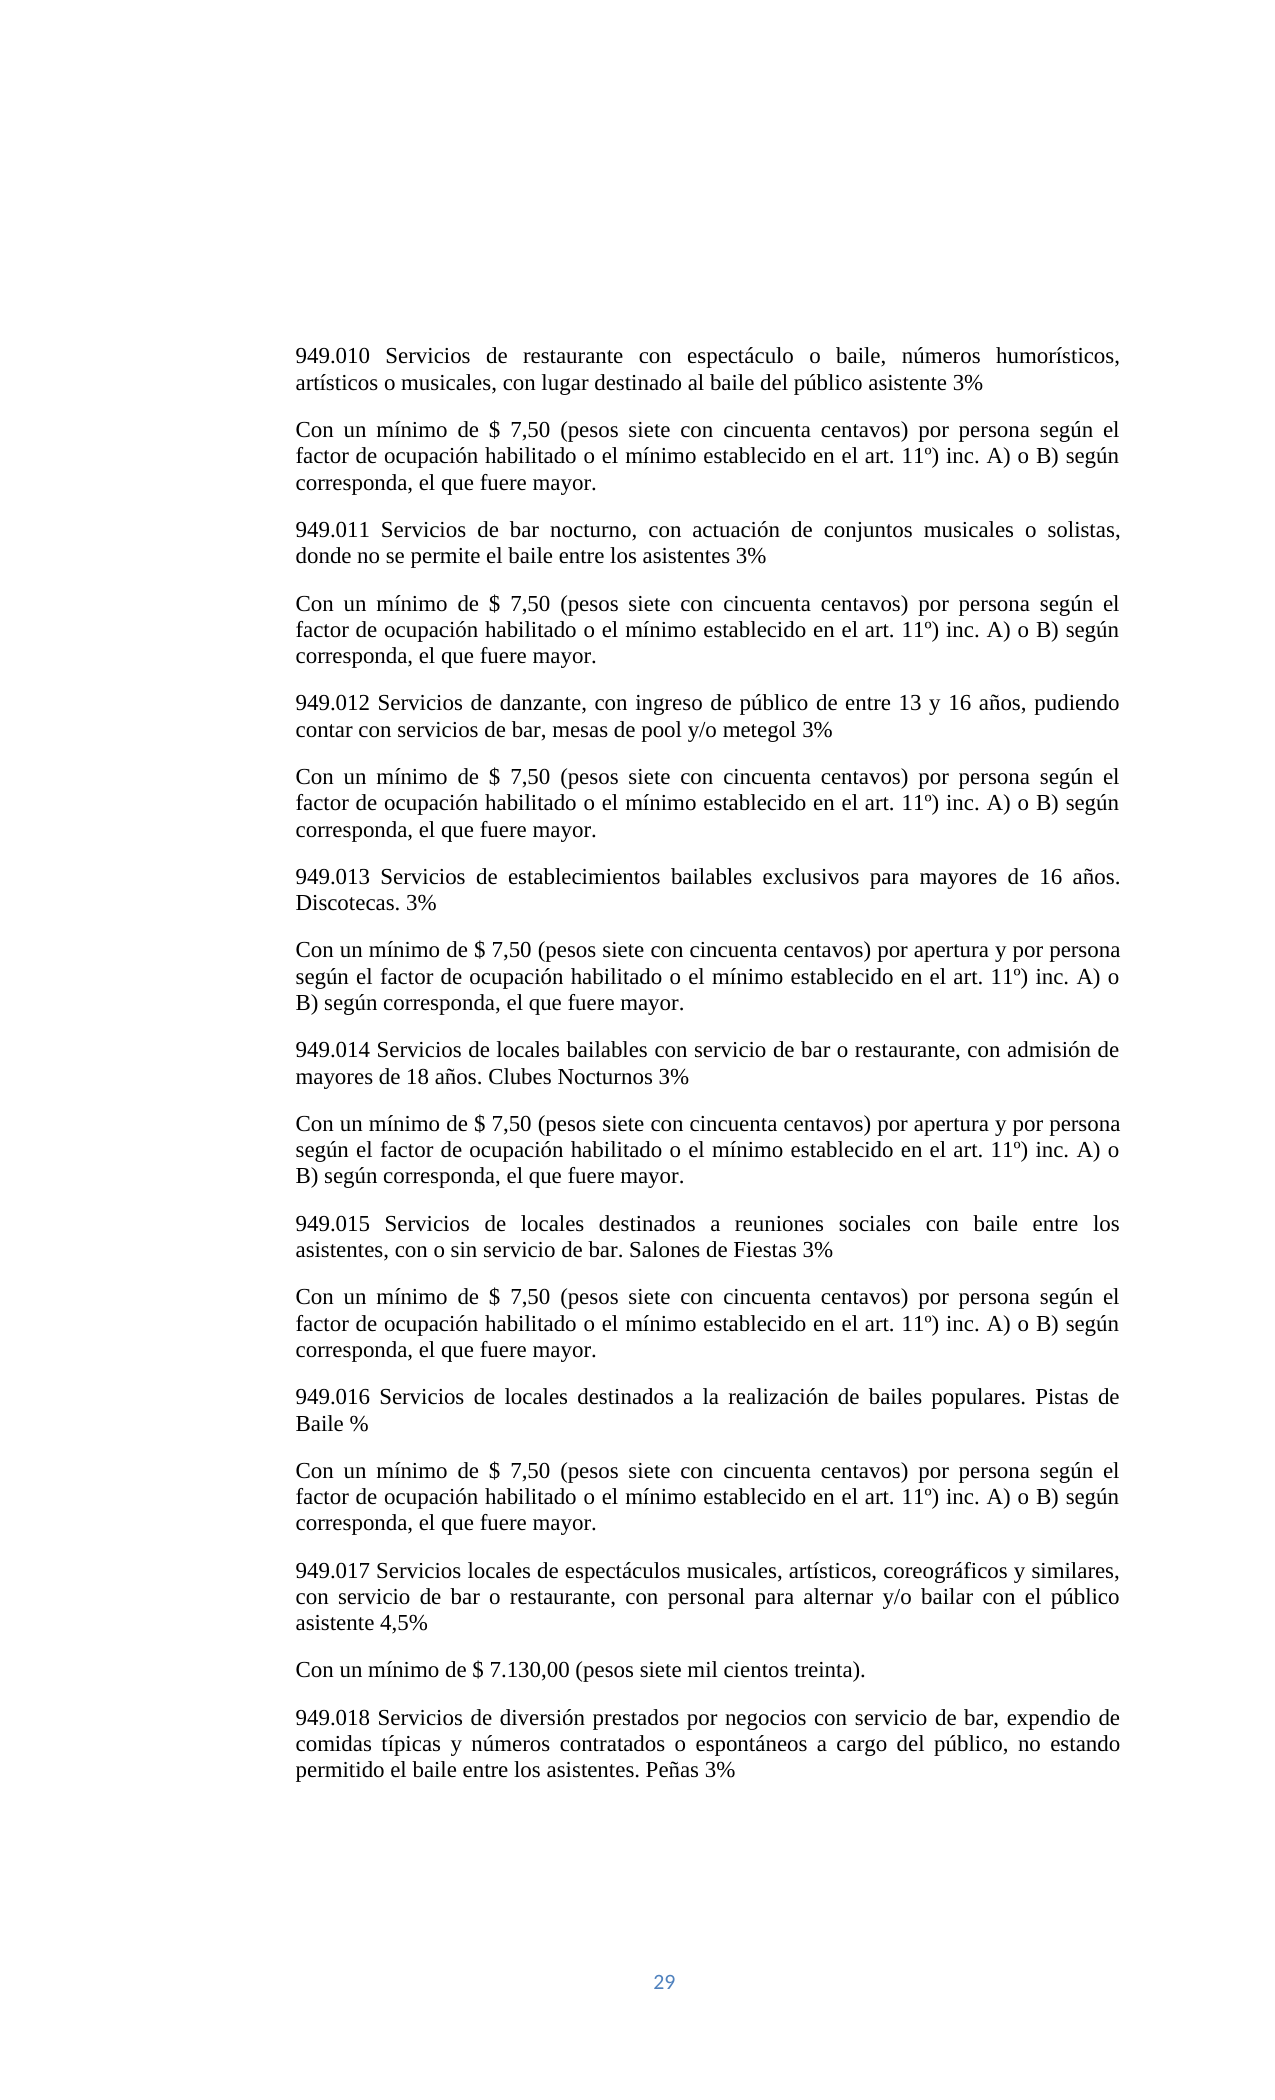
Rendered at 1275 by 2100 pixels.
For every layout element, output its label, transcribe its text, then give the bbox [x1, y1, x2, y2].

text 949.012 Servicios de danzante, con ingreso de público de entre 13 y 16 años, pudiendo contar con servicios de bar, mesas de pool y/o metegol 3% [295, 689, 1121, 742]
text 949.017 Servicios locales de espectáculos musicales, artísticos, coreográficos y similares, con servicio de bar o restaurante, con personal para alternar y/o bailar con el público asistente 4,5% [295, 1557, 1121, 1636]
text 949.015 Servicios de locales destinados a reuniones sociales con baile entre los asistentes, con o sin servicio de bar. Salones de Fiestas 3% [295, 1210, 1121, 1262]
text 949.013 Servicios de establecimientos bailables exclusivos para mayores de 16 años. Discotecas. 3% [295, 863, 1121, 916]
text Con un mínimo de $ 7,50 (pesos siete con cincuenta centavos) por apertura y por persona según el factor de ocupación habilitado o el mínimo establecido en el art. 11º) inc. A) o B) según corresponda, el que fuere mayor. [295, 936, 1121, 1016]
text 949.011 Servicios de bar nocturno, con actuación de conjuntos musicales o solistas, donde no se permite el baile entre los asistentes 3% [295, 516, 1121, 569]
text 949.016 Servicios de locales destinados a la realización de bailes populares. Pistas de Baile % [295, 1383, 1121, 1436]
text 949.014 Servicios de locales bailables con servicio de bar o restaurante, con admisión de mayores de 18 años. Clubes Nocturnos 3% [295, 1036, 1121, 1089]
text 949.018 Servicios de diversión prestados por negocios con servicio de bar, expendio de comidas típicas y números contratados o espontáneos a cargo del público, no estando permitido el baile entre los asistentes. Peñas 3% [295, 1704, 1121, 1783]
text Con un mínimo de $ 7.130,00 (pesos siete mil cientos treinta). [295, 1657, 1121, 1683]
text Con un mínimo de $ 7,50 (pesos siete con cincuenta centavos) por apertura y por persona según el factor de ocupación habilitado o el mínimo establecido en el art. 11º) inc. A) o B) según corresponda, el que fuere mayor. [295, 1110, 1121, 1189]
text 949.010 Servicios de restaurante con espectáculo o baile, números humorísticos, artísticos o musicales, con lugar destinado al baile del público asistente 3% [295, 343, 1121, 395]
